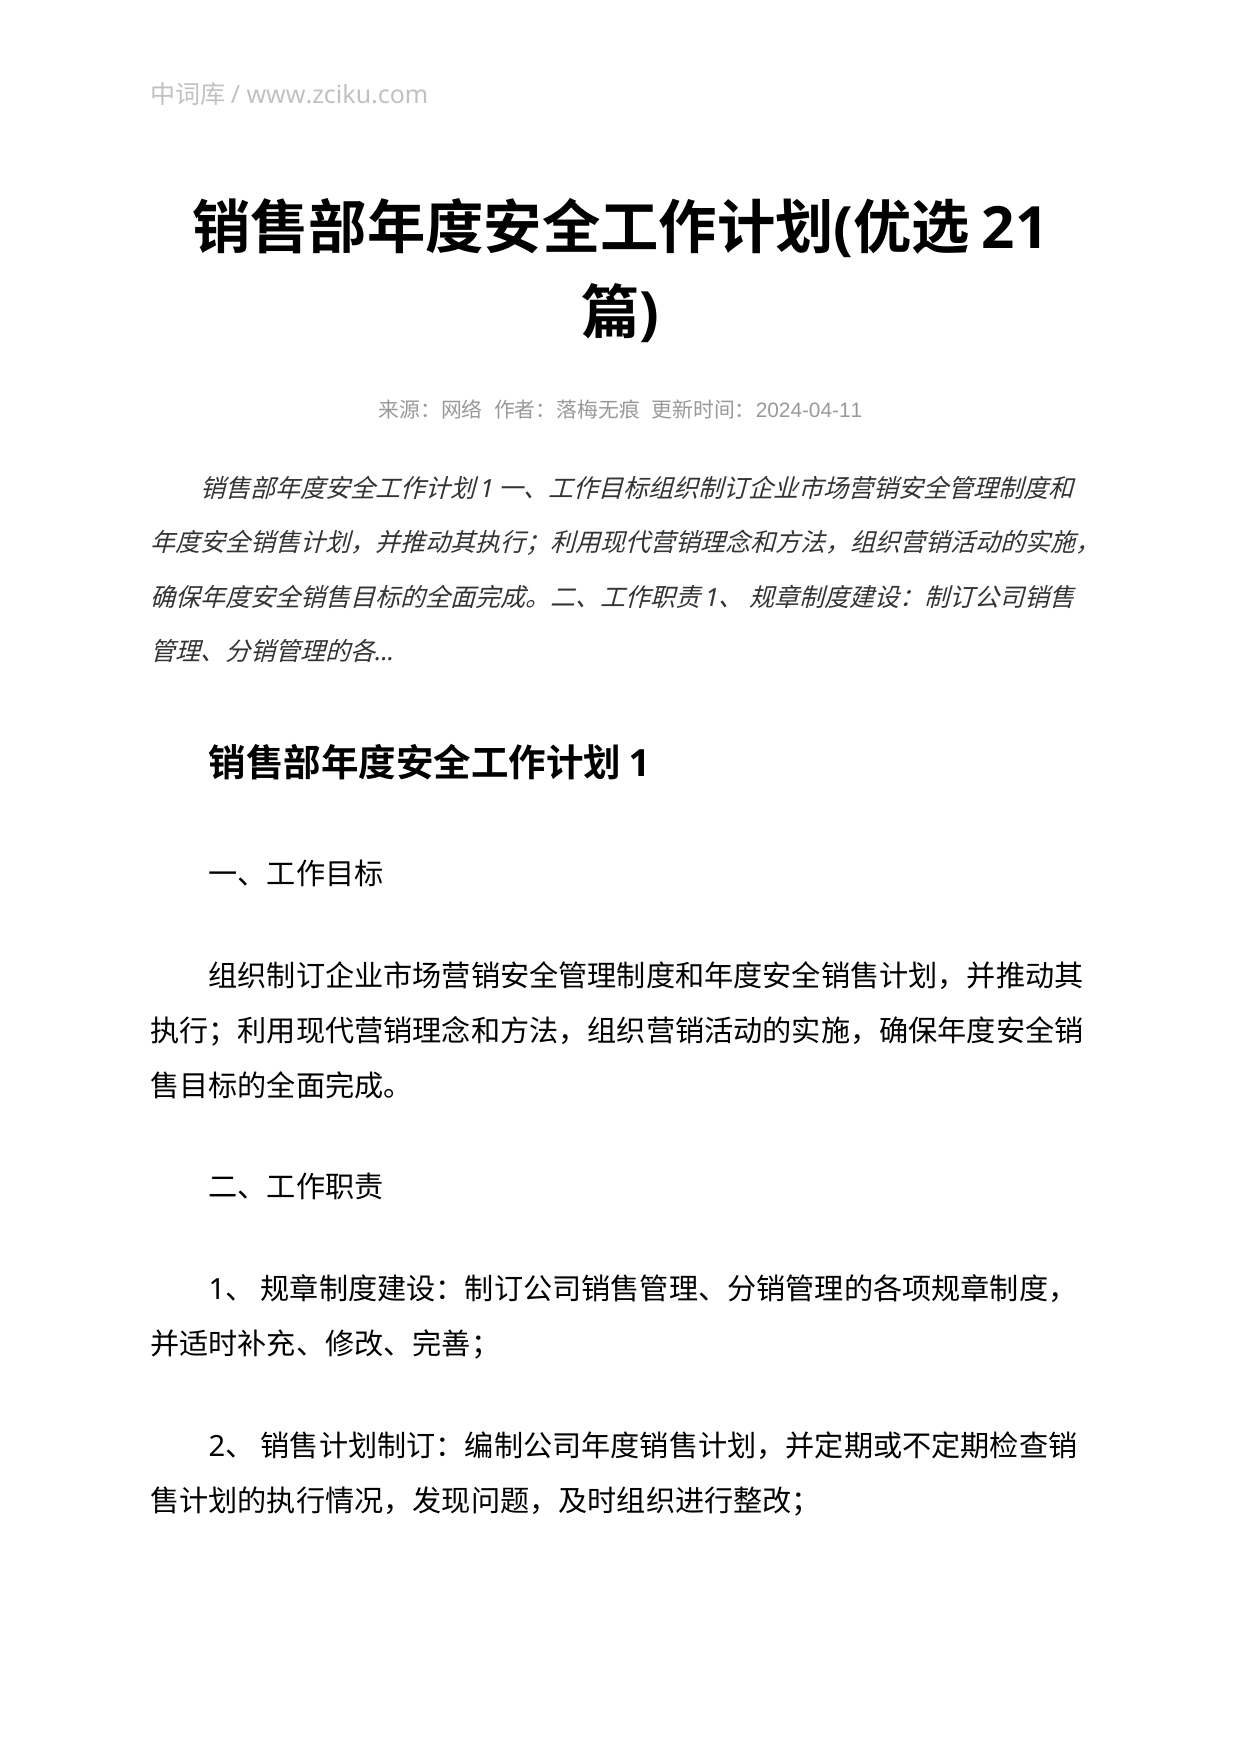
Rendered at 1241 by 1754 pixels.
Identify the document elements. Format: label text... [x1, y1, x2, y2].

subtitle 销售部年度安全工作计划(优选21篇) [150, 181, 1090, 351]
text 一、工作目标 [150, 851, 1090, 893]
text 销售部年度安全工作计划1一、工作目标组织制订企业市场营销安全管理制度和年度安全销售计划，并推动其执行；利用现代营销理念和方法，组织营销活动的实施，确保年度安全销售目标的全面完成。二、工作职责1、 规章制度建设：制订公司销售管理、分销管理的各... [150, 468, 1090, 668]
text 1、 规章制度建设：制订公司销售管理、分销管理的各项规章制度，并适时补充、修改、完善； [150, 1266, 1090, 1363]
text 二、工作职责 [150, 1164, 1090, 1206]
text 销售部年度安全工作计划1 [150, 733, 1090, 787]
text 2、 销售计划制订：编制公司年度销售计划，并定期或不定期检查销售计划的执行情况，发现问题，及时组织进行整改； [150, 1422, 1090, 1520]
text 来源：网络 作者：落梅无痕 更新时间：2024-04-11 [150, 398, 1090, 422]
text 组织制订企业市场营销安全管理制度和年度安全销售计划，并推动其执行；利用现代营销理念和方法，组织营销活动的实施，确保年度安全销售目标的全面完成。 [150, 952, 1090, 1104]
